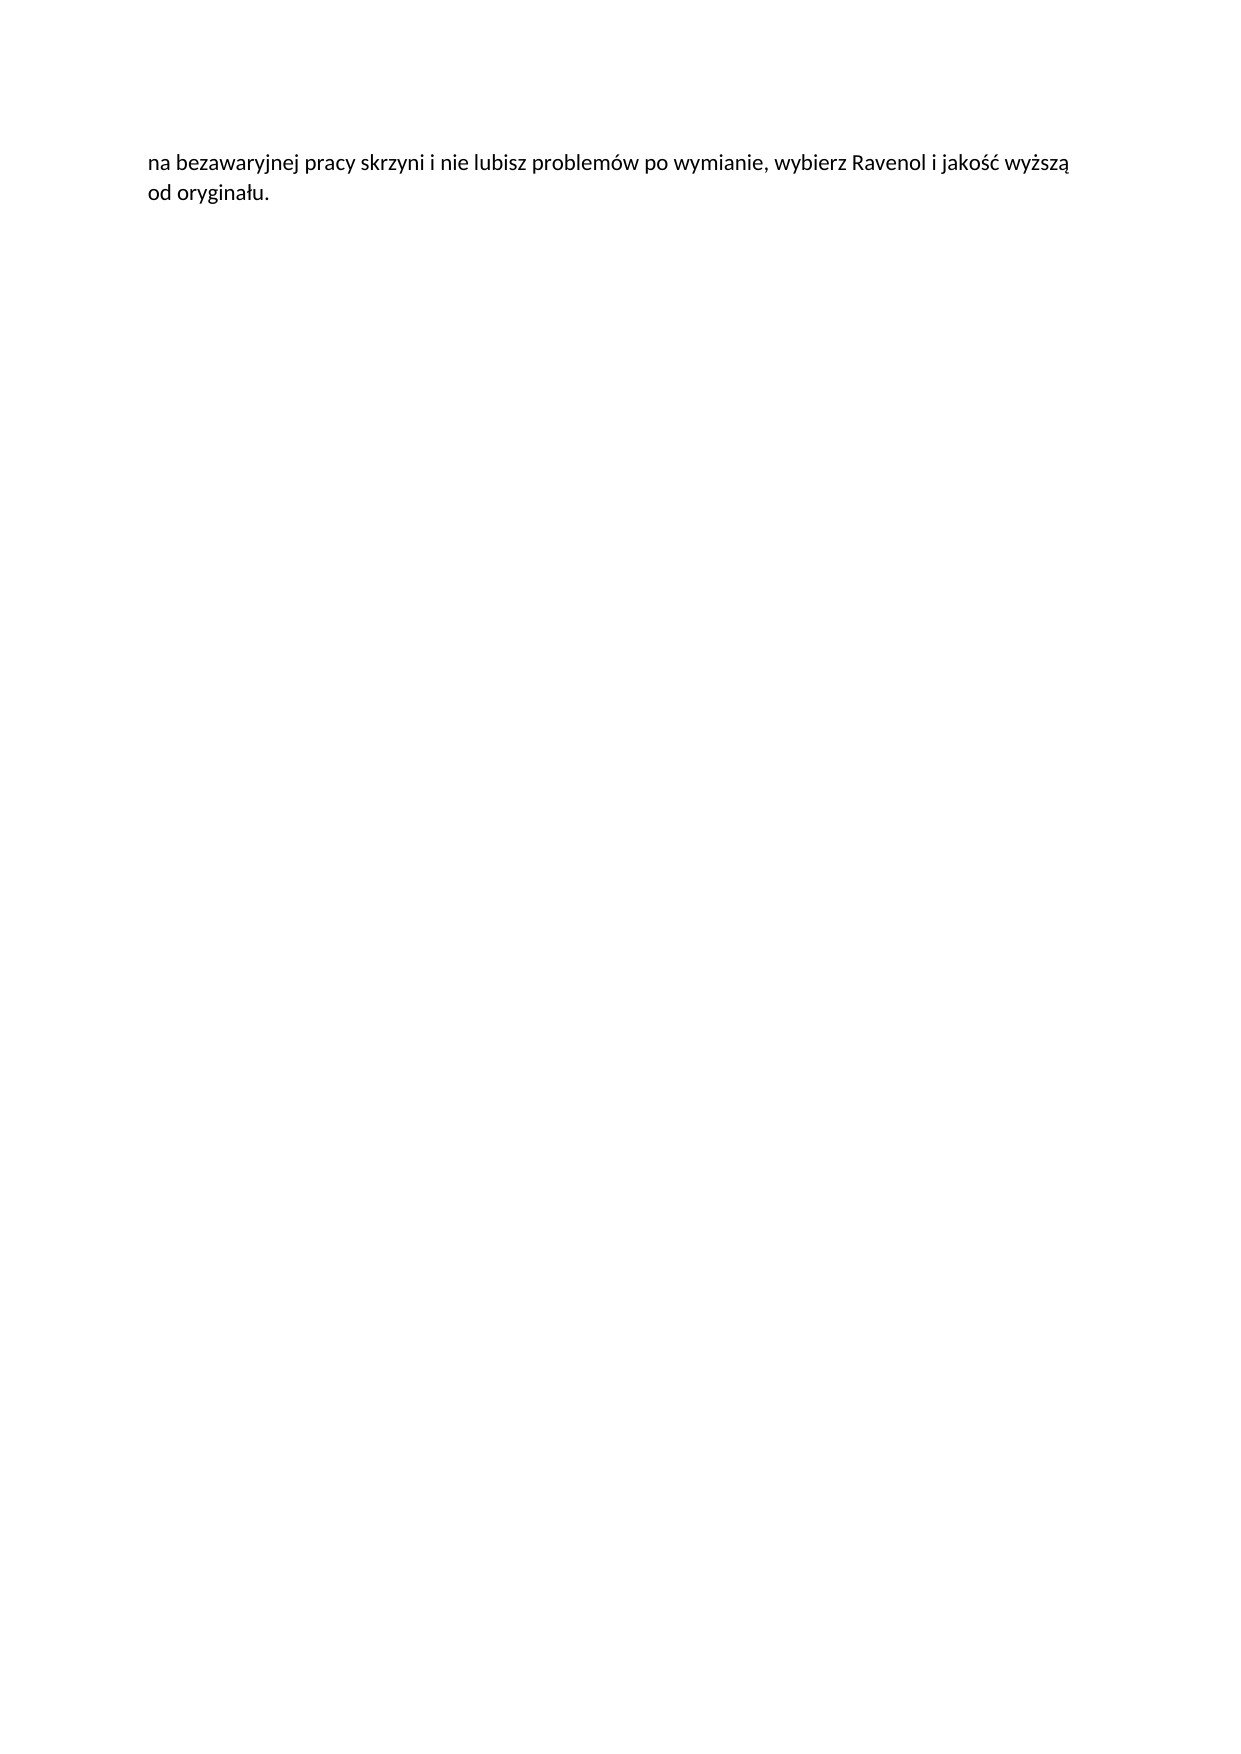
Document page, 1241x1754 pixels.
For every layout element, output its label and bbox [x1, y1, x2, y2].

text [148, 148, 1093, 206]
